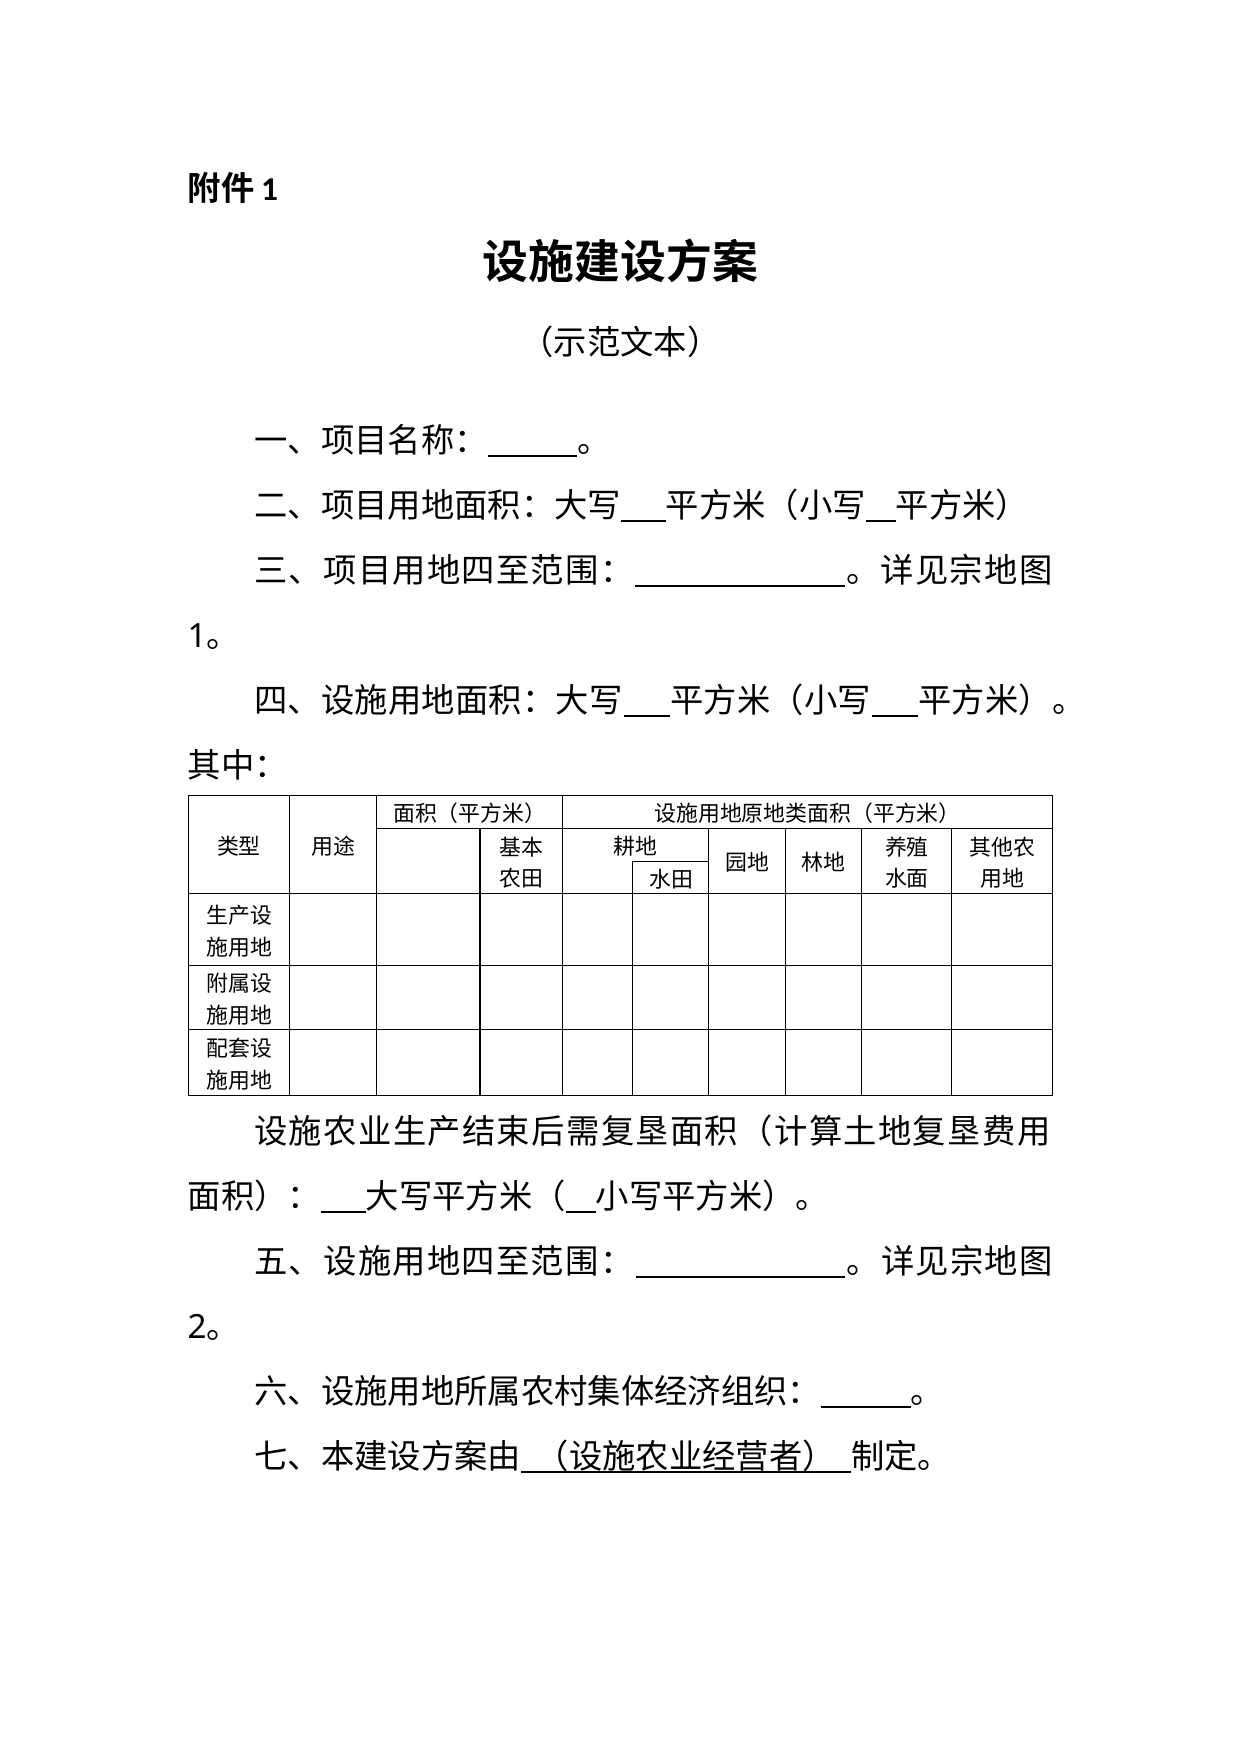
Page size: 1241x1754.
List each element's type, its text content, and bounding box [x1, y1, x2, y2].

text 设施农业生产结束后需复垦面积（计算土地复垦费用面积）： 大写平方米（ 小写平方米）。 [187, 1096, 1053, 1226]
table_cell [377, 1030, 479, 1095]
table_cell [862, 966, 951, 1029]
table_cell [786, 966, 861, 1029]
text 七、本建设方案由 （设施农业经营者） 制定。 [187, 1421, 1053, 1486]
table_header 面积（平方米） [377, 796, 562, 828]
table_cell [709, 966, 785, 1029]
table_cell [481, 966, 562, 1029]
table_cell [290, 966, 376, 1029]
text 附件1 [187, 162, 1053, 210]
text 六、设施用地所属农村集体经济组织： 。 [187, 1356, 1053, 1421]
table_cell [786, 1030, 861, 1095]
table_cell [633, 894, 708, 965]
table_cell [377, 829, 479, 893]
table_cell [563, 894, 632, 965]
text 设施建设方案 [187, 210, 1053, 308]
text 五、设施用地四至范围： 。详见宗地图2。 [187, 1226, 1053, 1356]
table_cell 基本农田 [481, 829, 562, 893]
table_cell 园地 [709, 829, 785, 893]
table_cell [862, 894, 951, 965]
table_cell [290, 1030, 376, 1095]
table_cell [481, 894, 562, 965]
table_cell [377, 966, 479, 1029]
table_cell [786, 894, 861, 965]
table_cell [377, 894, 479, 965]
text 四、设施用地面积：大写 平方米（小写 平方米）。其中： [187, 665, 1053, 795]
text 三、项目用地四至范围： 。详见宗地图1。 [187, 535, 1053, 665]
table_cell 水田 [633, 862, 708, 893]
table_cell [633, 1030, 708, 1095]
table_cell [290, 894, 376, 965]
table_cell 耕地 [563, 829, 708, 861]
table_cell 养殖 水面 [862, 829, 951, 893]
table_cell [862, 1030, 951, 1095]
table_cell [563, 1030, 632, 1095]
table_header 类型 [189, 796, 289, 893]
table_cell [952, 966, 1052, 1029]
table_cell 配套设施用地 [189, 1030, 289, 1095]
table_cell [633, 966, 708, 1029]
table_cell [952, 894, 1052, 965]
table_cell [563, 966, 632, 1029]
table_cell 附属设施用地 [189, 966, 289, 1029]
table_cell 生产设施用地 [189, 894, 289, 965]
table_cell 其他农用地 [952, 829, 1052, 893]
table_cell 林地 [786, 829, 861, 893]
table_cell [563, 862, 632, 893]
table_cell [709, 894, 785, 965]
table_cell [709, 1030, 785, 1095]
text 一、项目名称： 。 [187, 405, 1053, 470]
table_header 用途 [290, 796, 376, 893]
text （示范文本） [187, 308, 1053, 373]
table_cell [481, 1030, 562, 1095]
table_cell [952, 1030, 1052, 1095]
table_header 设施用地原地类面积（平方米） [563, 796, 1052, 828]
text 二、项目用地面积：大写 平方米（小写 平方米） [187, 470, 1053, 535]
